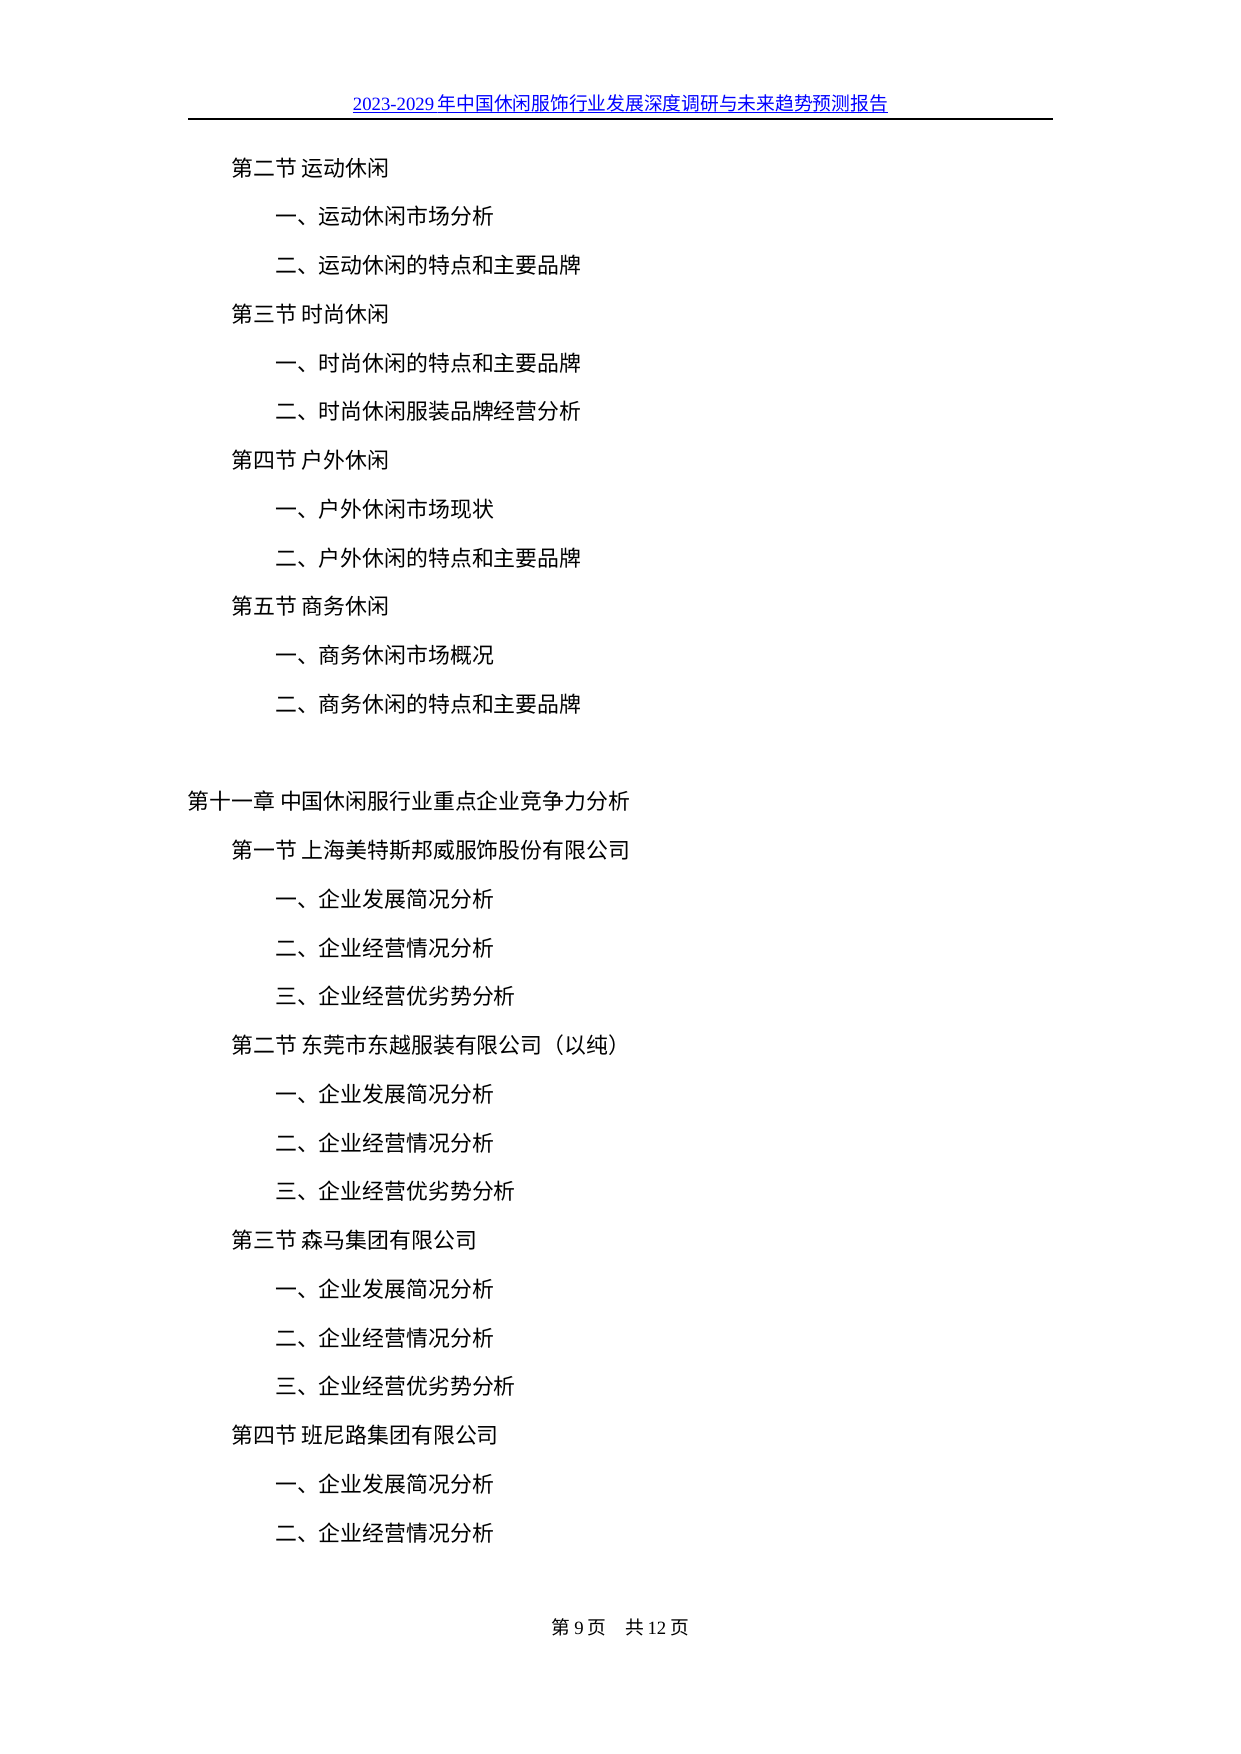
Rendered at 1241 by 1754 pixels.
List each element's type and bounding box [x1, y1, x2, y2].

text [187, 150, 1053, 1548]
